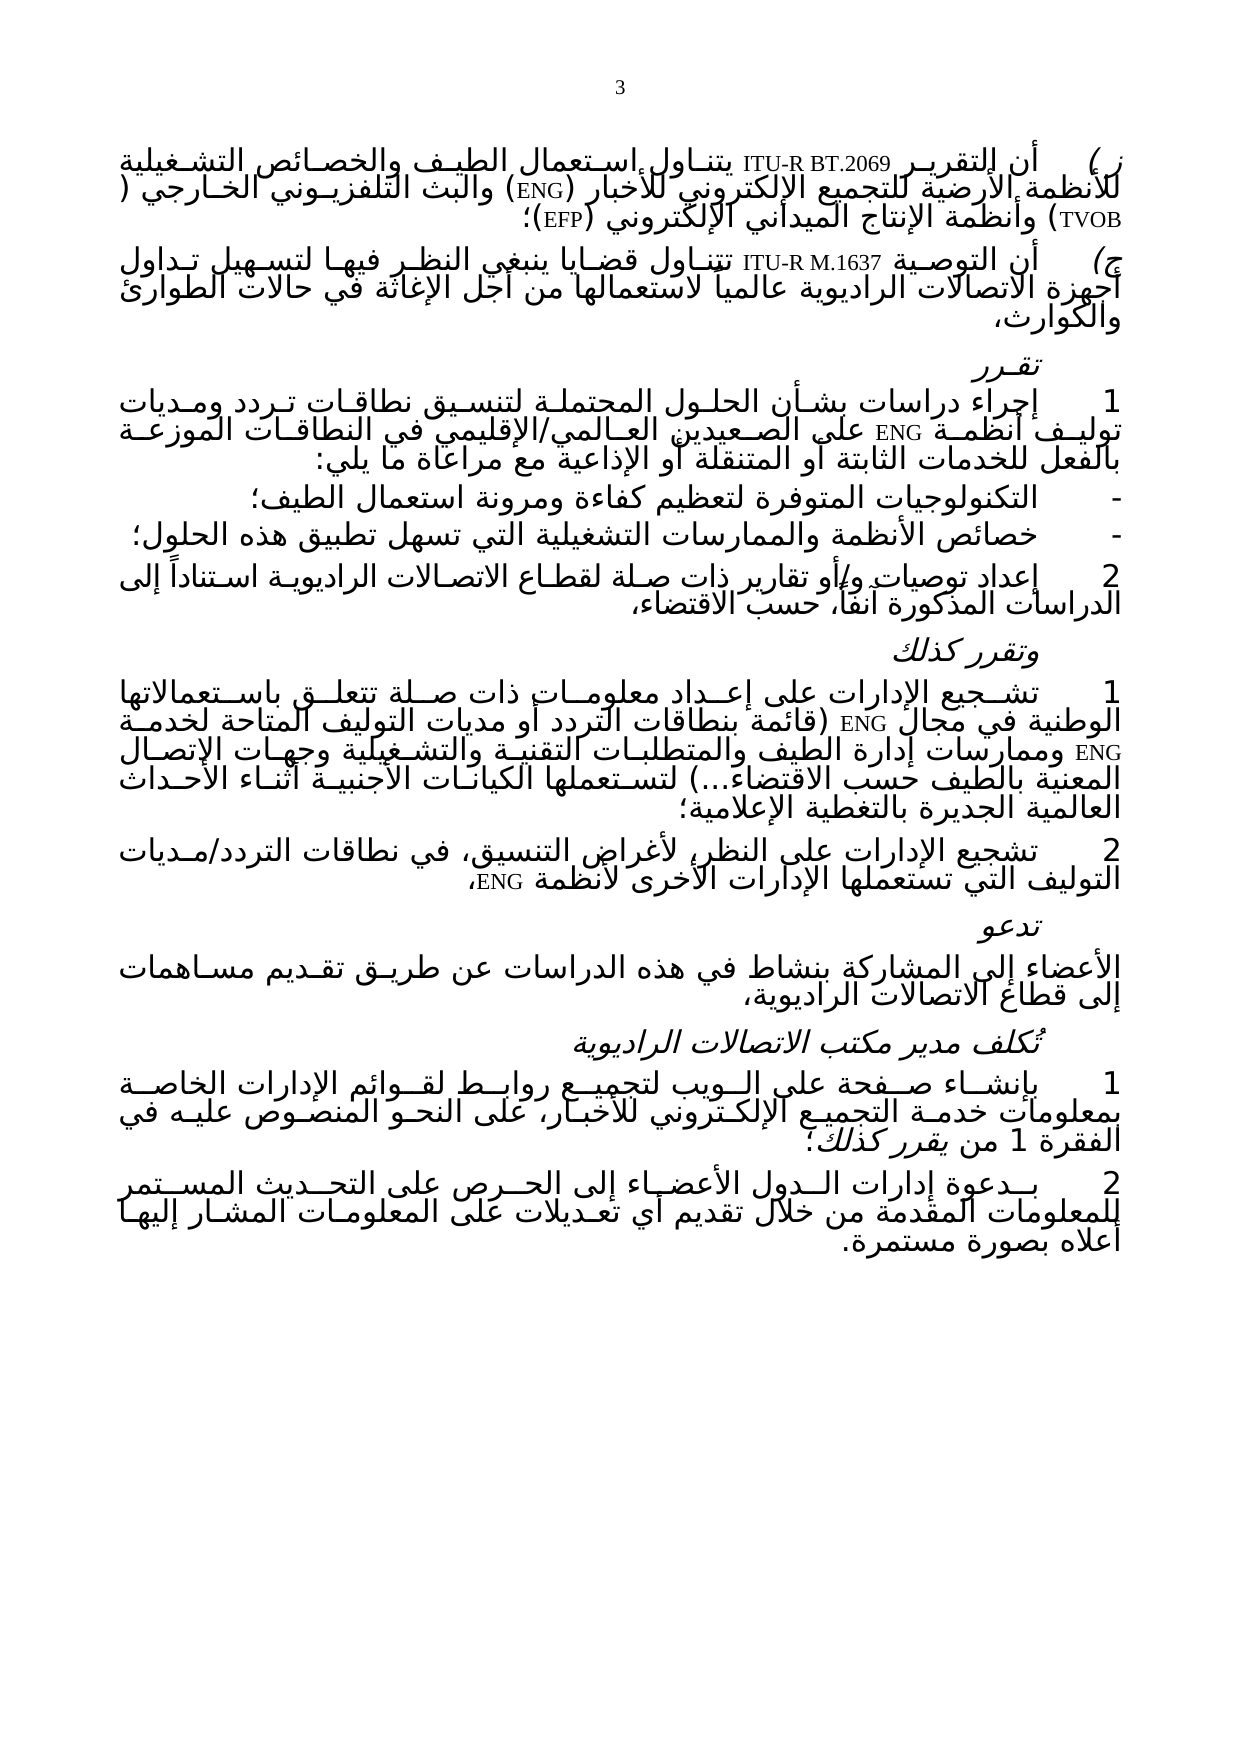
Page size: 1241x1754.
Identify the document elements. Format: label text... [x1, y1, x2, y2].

text - التكنولوجيات المتوفرة لتعظيم كفاءة ومرونة استعمال الطيف؛ [118, 485, 689, 514]
text - التكنولوجيات المتوفرة لتعظيم كفاءة ومرونة استعمال الطيف؛ [977, 485, 1122, 514]
text 1 بإنشاء صفحة على الويب لتجميع روابط لقوائم الإدارات الخاصة بمعلومات خدمة التجميع الإلكتروني للأخبار، على النحو المنصوص عليه في الفقرة 1 من يقرر كذلك؛ [118, 1071, 1122, 1159]
text - التكنولوجيات المتوفرة لتعظيم كفاءة ومرونة استعمال الطيف؛ [660, 485, 851, 514]
text ح) أن التوصية ITU-R M.1637 تتناول قضايا ينبغي النظر فيها لتسهيل تداول أجهزة الاتصالات الراديوية عالمياً لاستعمالها من أجل الإغاثة في حالات الطوارئ والكوارث، [118, 248, 1122, 335]
text تُكلف مدير مكتب الاتصالات الراديوية [649, 1030, 1039, 1059]
text 2 بدعوة إدارات الدول الأعضاء إلى الحرص على التحديث المستمر للمعلومات المقدمة من خلال تقديم أي تعديلات على المعلومات المشار إليها أعلاه بصورة مستمرة. [118, 1171, 1122, 1259]
text تُكلف مدير مكتب الاتصالات الراديوية [201, 1030, 670, 1059]
text وتقرر كذلك [201, 639, 1039, 668]
text تدعو [201, 913, 1039, 942]
text ز ) أن التقرير ITU-R BT.2069 يتناول استعمال الطيف والخصائص التشغيلية للأنظمة الأرضية للتجميع الإلكتروني للأخبار (ENG) والبث التلفزيوني الخارجي (TVOB) وأنظمة الإنتاج الميداني الإلكتروني (EFP)؛ [118, 148, 1122, 235]
text 1 إجراء دراسات بشأن الحلول المحتملة لتنسيق نطاقات تردد ومديات توليف أنظمة ENG على الصعيدين العالمي/الإقليمي في النطاقات الموزعة بالفعل للخدمات الثابتة أو المتنقلة أو الإذاعية مع مراعاة ما يلي: [118, 389, 1122, 476]
text - خصائص الأنظمة والممارسات التشغيلية التي تسهل تطبيق هذه الحلول؛ [406, 522, 1122, 551]
text 2 تشجيع الإدارات على النظر، لأغراض التنسيق، في نطاقات التردد/مديات التوليف التي تستعملها الإدارات الأخرى لأنظمة ENG، [118, 838, 1122, 897]
text 2 إعداد توصيات و/أو تقارير ذات صلة لقطاع الاتصالات الراديوية استناداً إلى الدراسات المذكورة آنفاً، حسب الاقتضاء، [118, 564, 1122, 622]
text - التكنولوجيات المتوفرة لتعظيم كفاءة ومرونة استعمال الطيف؛ [812, 485, 962, 514]
text 1 تشجيع الإدارات على إعداد معلومات ذات صلة تتعلق باستعمالاتها الوطنية في مجال ENG (قائمة بنطاقات التردد أو مديات التوليف المتاحة لخدمة ENG وممارسات إدارة الطيف والمتطلبات التقنية والتشغيلية وجهات الاتصال المعنية بالطيف حسب الاقتضاء...) لتستعملها الكيانات الأجنبية أثناء الأحداث العالمية الجديرة بالتغطية الإعلامية؛ [118, 680, 1122, 826]
text - خصائص الأنظمة والممارسات التشغيلية التي تسهل تطبيق هذه الحلول؛ [173, 522, 414, 551]
text تقـرر [201, 352, 1039, 381]
text الأعضاء إلى المشاركة بنشاط في هذه الدراسات عن طريق تقديم مساهمات إلى قطاع الاتصالات الراديوية، [118, 955, 1122, 1013]
